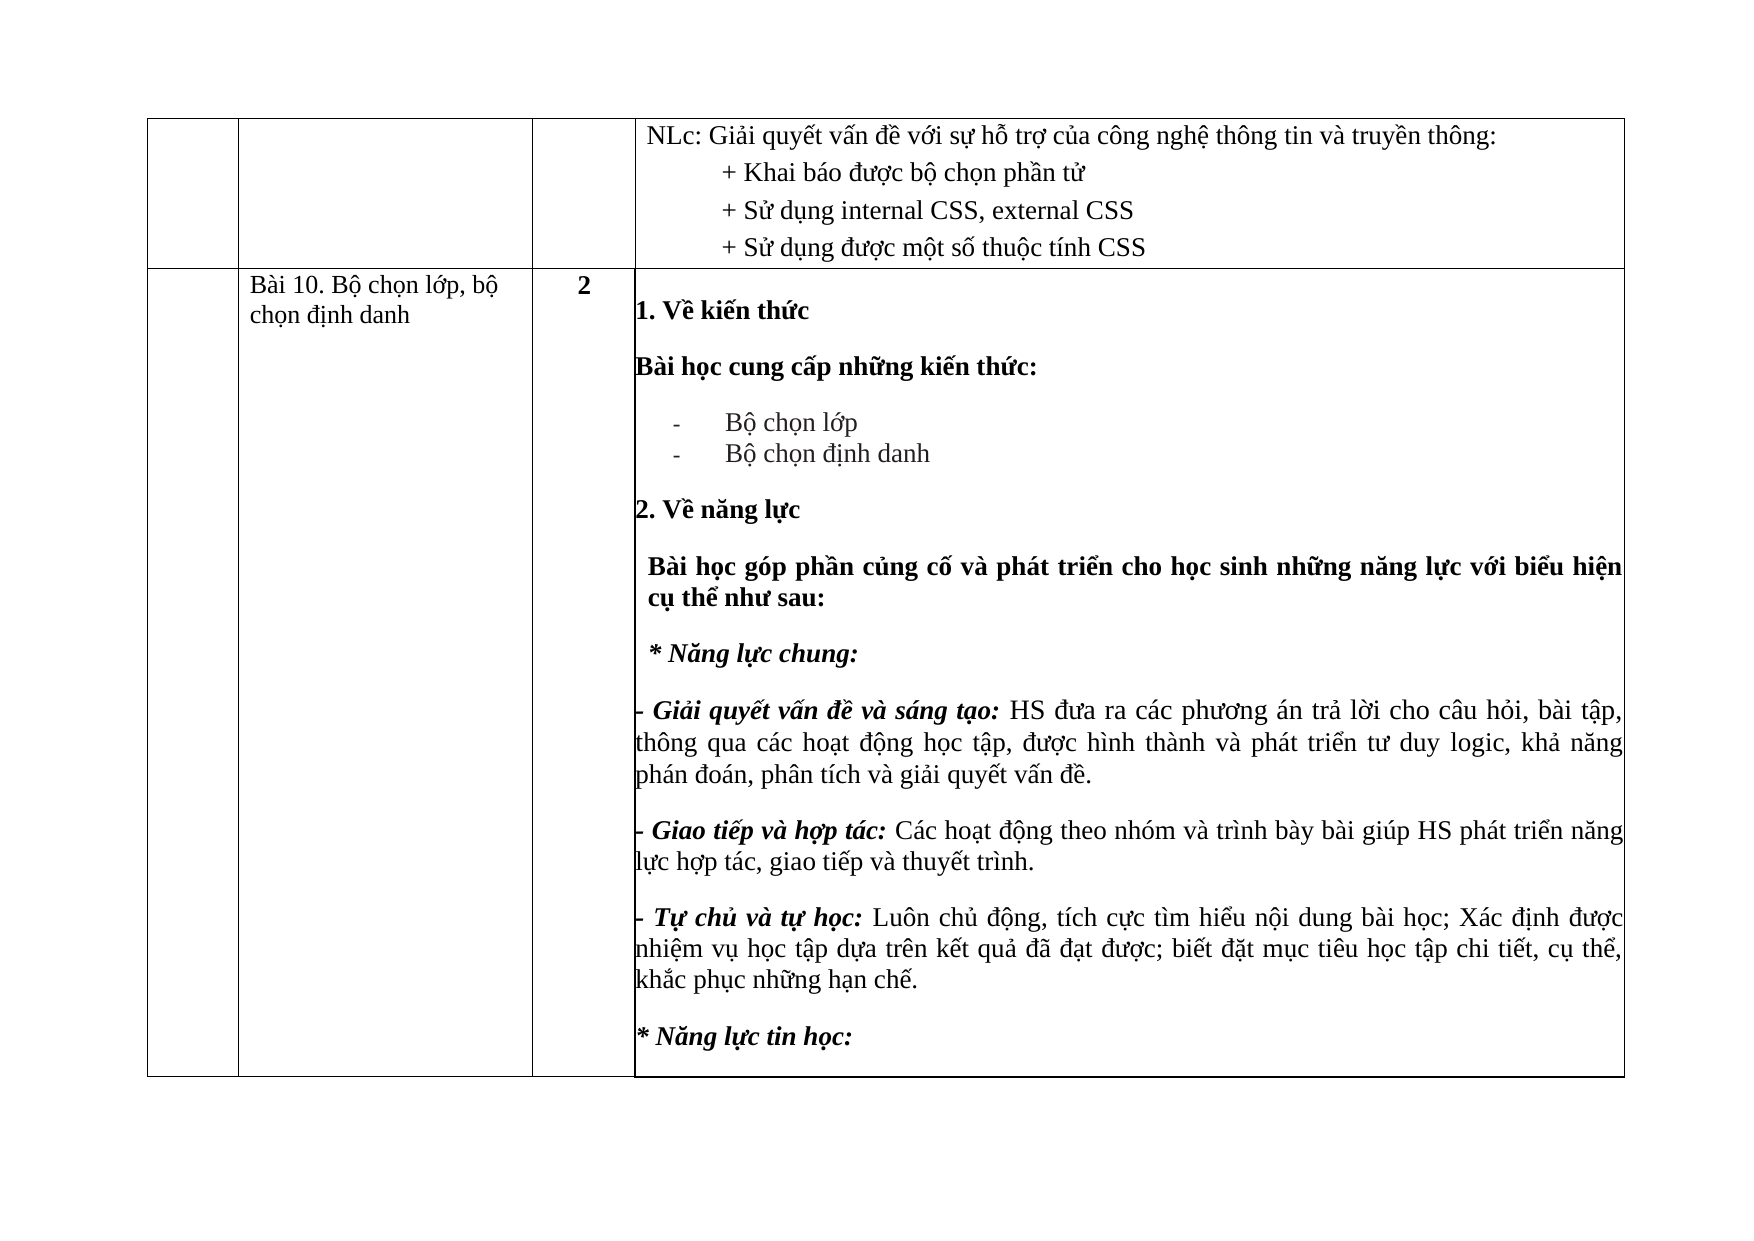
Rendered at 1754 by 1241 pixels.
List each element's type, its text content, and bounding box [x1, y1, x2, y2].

table_cell 2 [533, 269, 634, 1076]
table_cell [148, 119, 238, 267]
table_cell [239, 119, 532, 267]
table_cell 2 [533, 119, 635, 267]
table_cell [636, 269, 1624, 1076]
table_cell [148, 269, 238, 1076]
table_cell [239, 269, 532, 1076]
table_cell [636, 119, 1624, 267]
